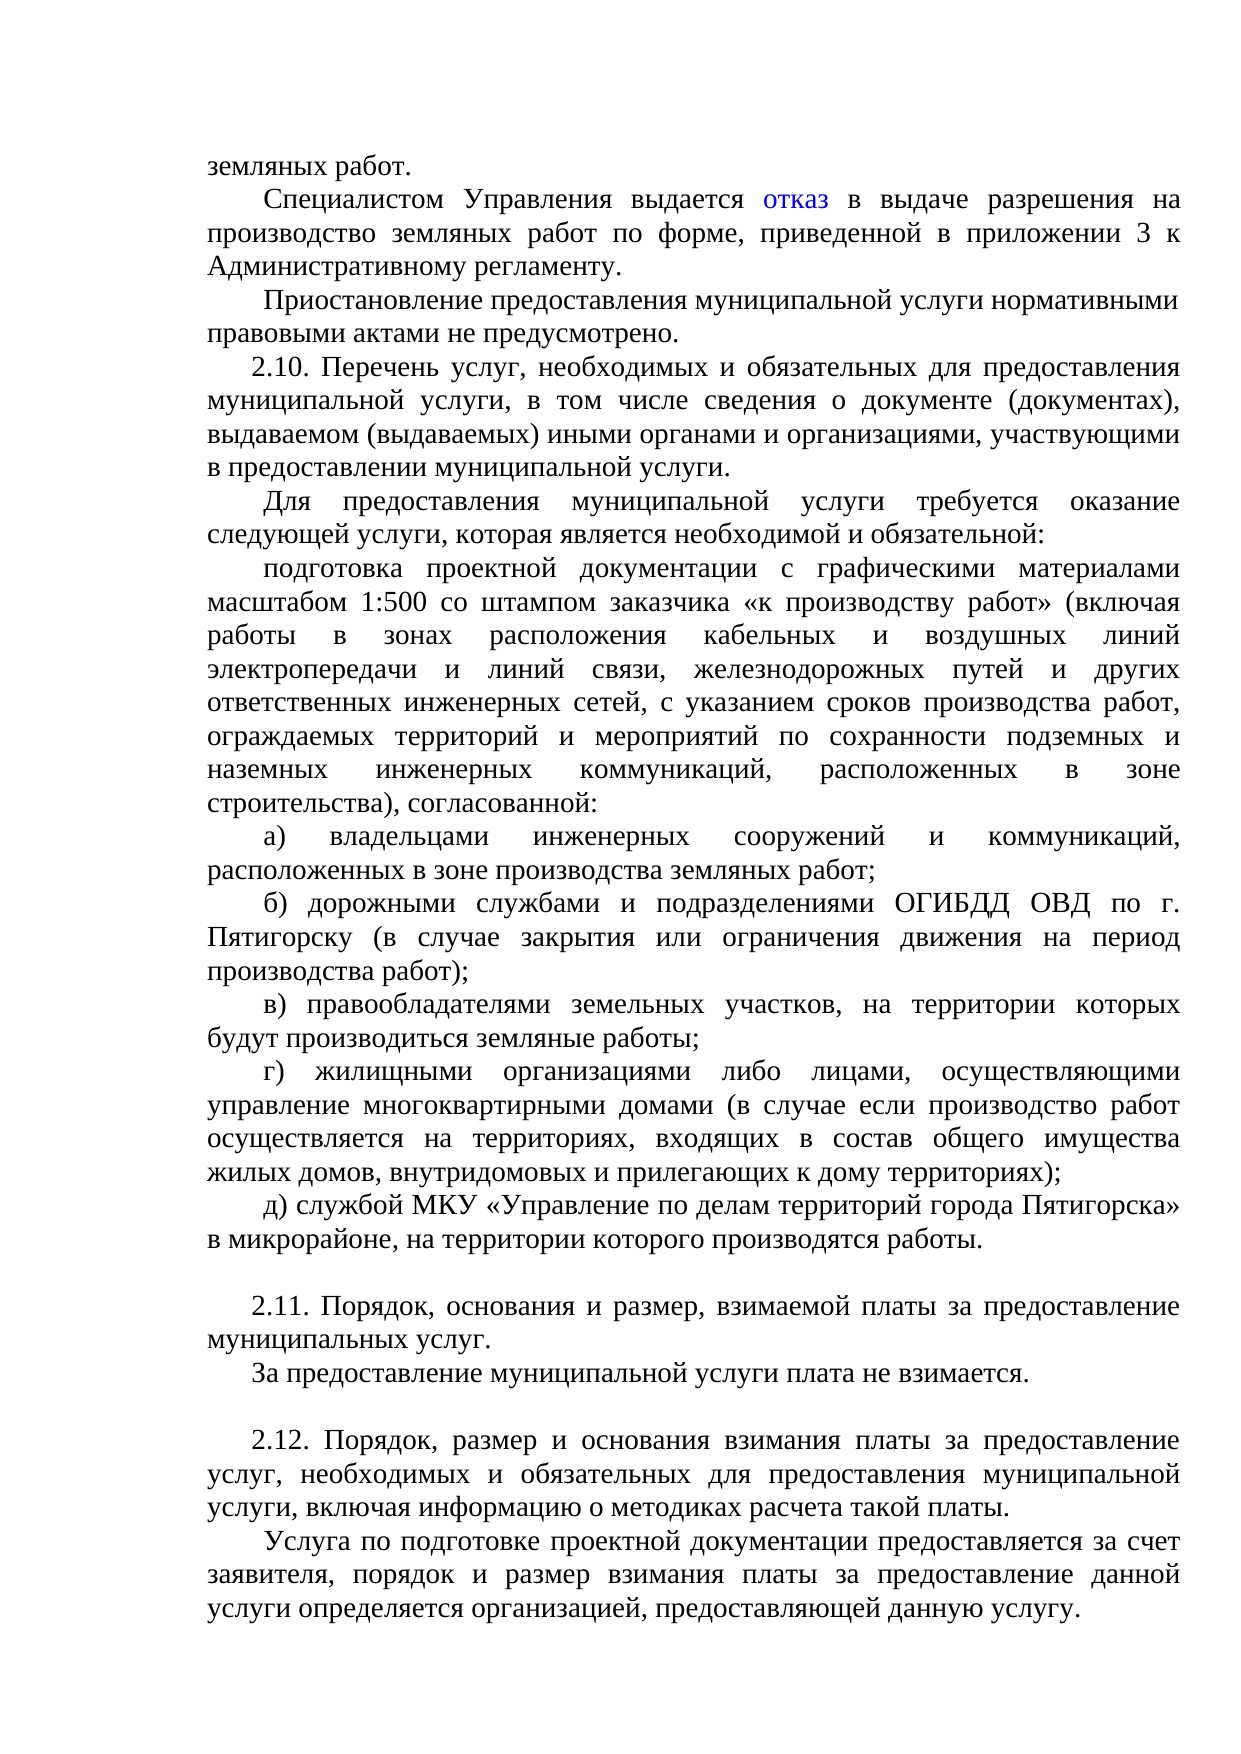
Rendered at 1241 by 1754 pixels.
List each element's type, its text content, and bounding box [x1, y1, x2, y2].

text Специалистом Управления выдается отказ в выдаче разрешения на производство земляных работ по форме, приведенной в приложении 3 к Административному регламенту. [207, 181, 1181, 282]
text б) дорожными службами и подразделениями ОГИБДД ОВД по г. Пятигорску (в случае закрытия или ограничения движения на период производства работ); [207, 886, 1181, 986]
text Услуга по подготовке проектной документации предоставляется за счет заявителя, порядок и размер взимания платы за предоставление данной услуги определяется организацией, предоставляющей данную услугу. [207, 1523, 1181, 1623]
text г) жилищными организациями либо лицами, осуществляющими управление многоквартирными домами (в случае если производство работ осуществляется на территориях, входящих в состав общего имущества жилых домов, внутридомовых и прилегающих к дому территориях); [207, 1053, 1181, 1187]
text 2.11. Порядок, основания и размер, взимаемой платы за предоставление муниципальных услуг. [207, 1288, 1181, 1355]
text подготовка проектной документации с графическими материалами масштабом 1:500 со штампом заказчика «к производству работ» (включая работы в зонах расположения кабельных и воздушных линий электропередачи и линий связи, железнодорожных путей и других ответственных инженерных сетей, с указанием сроков производства работ, ограждаемых территорий и мероприятий по сохранности подземных и наземных инженерных коммуникаций, расположенных в зоне строительства), согласованной: [207, 550, 1181, 818]
text правовыми актами не предусмотрено. [207, 315, 1181, 349]
text Приостановление предоставления муниципальной услуги нормативными [207, 282, 1181, 315]
text в) правообладателями земельных участков, на территории которых будут производиться земляные работы; [207, 986, 1181, 1053]
text За предоставление муниципальной услуги плата не взимается. [207, 1355, 1181, 1389]
text Для предоставления муниципальной услуги требуется оказание следующей услуги, которая является необходимой и обязательной: [207, 483, 1181, 550]
text 2.10. Перечень услуг, необходимых и обязательных для предоставления муниципальной услуги, в том числе сведения о документе (документах), выдаваемом (выдаваемых) иными органами и организациями, участвующими в предоставлении муниципальной услуги. [207, 349, 1181, 483]
text 2.12. Порядок, размер и основания взимания платы за предоставление услуг, необходимых и обязательных для предоставления муниципальной услуги, включая информацию о методиках расчета такой платы. [207, 1422, 1181, 1523]
text а) владельцами инженерных сооружений и коммуникаций, расположенных в зоне производства земляных работ; [207, 818, 1181, 886]
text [207, 148, 1181, 181]
text д) службой МКУ «Управление по делам территорий города Пятигорска» в микрорайоне, на территории которого производятся работы. [207, 1187, 1181, 1254]
